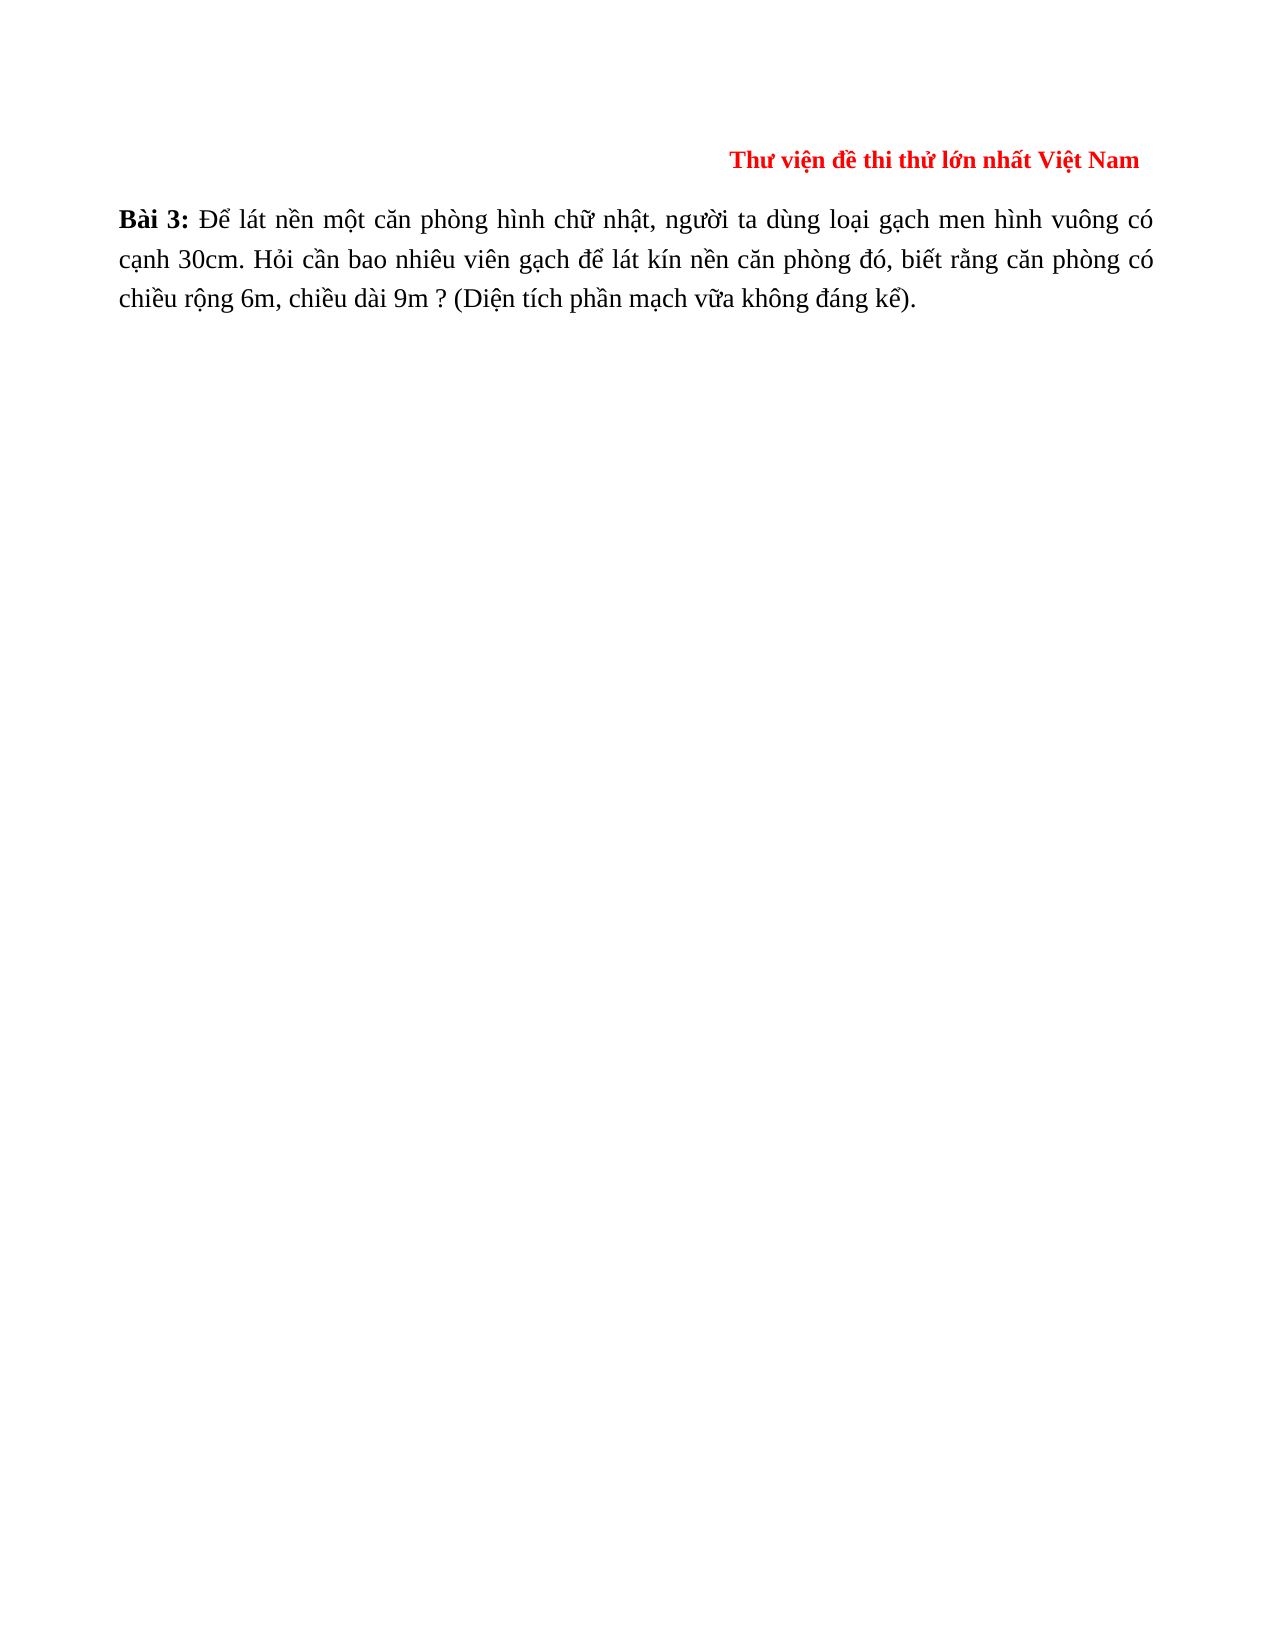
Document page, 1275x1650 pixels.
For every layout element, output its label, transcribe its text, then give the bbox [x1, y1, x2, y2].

text Bài 3: Để lát nền một căn phòng hình chữ nhật, người ta dùng loại gạch men hình vuông có cạnh 30cm. Hỏi cần bao nhiêu viên gạch để lát kín nền căn phòng đó, biết rằng căn phòng có chiều rộng 6m, chiều dài 9m ? (Diện tích phần mạch vữa không đáng kể). [119, 203, 1156, 314]
text Thư viện đề thi thử lớn nhất Việt Nam [729, 145, 1156, 174]
